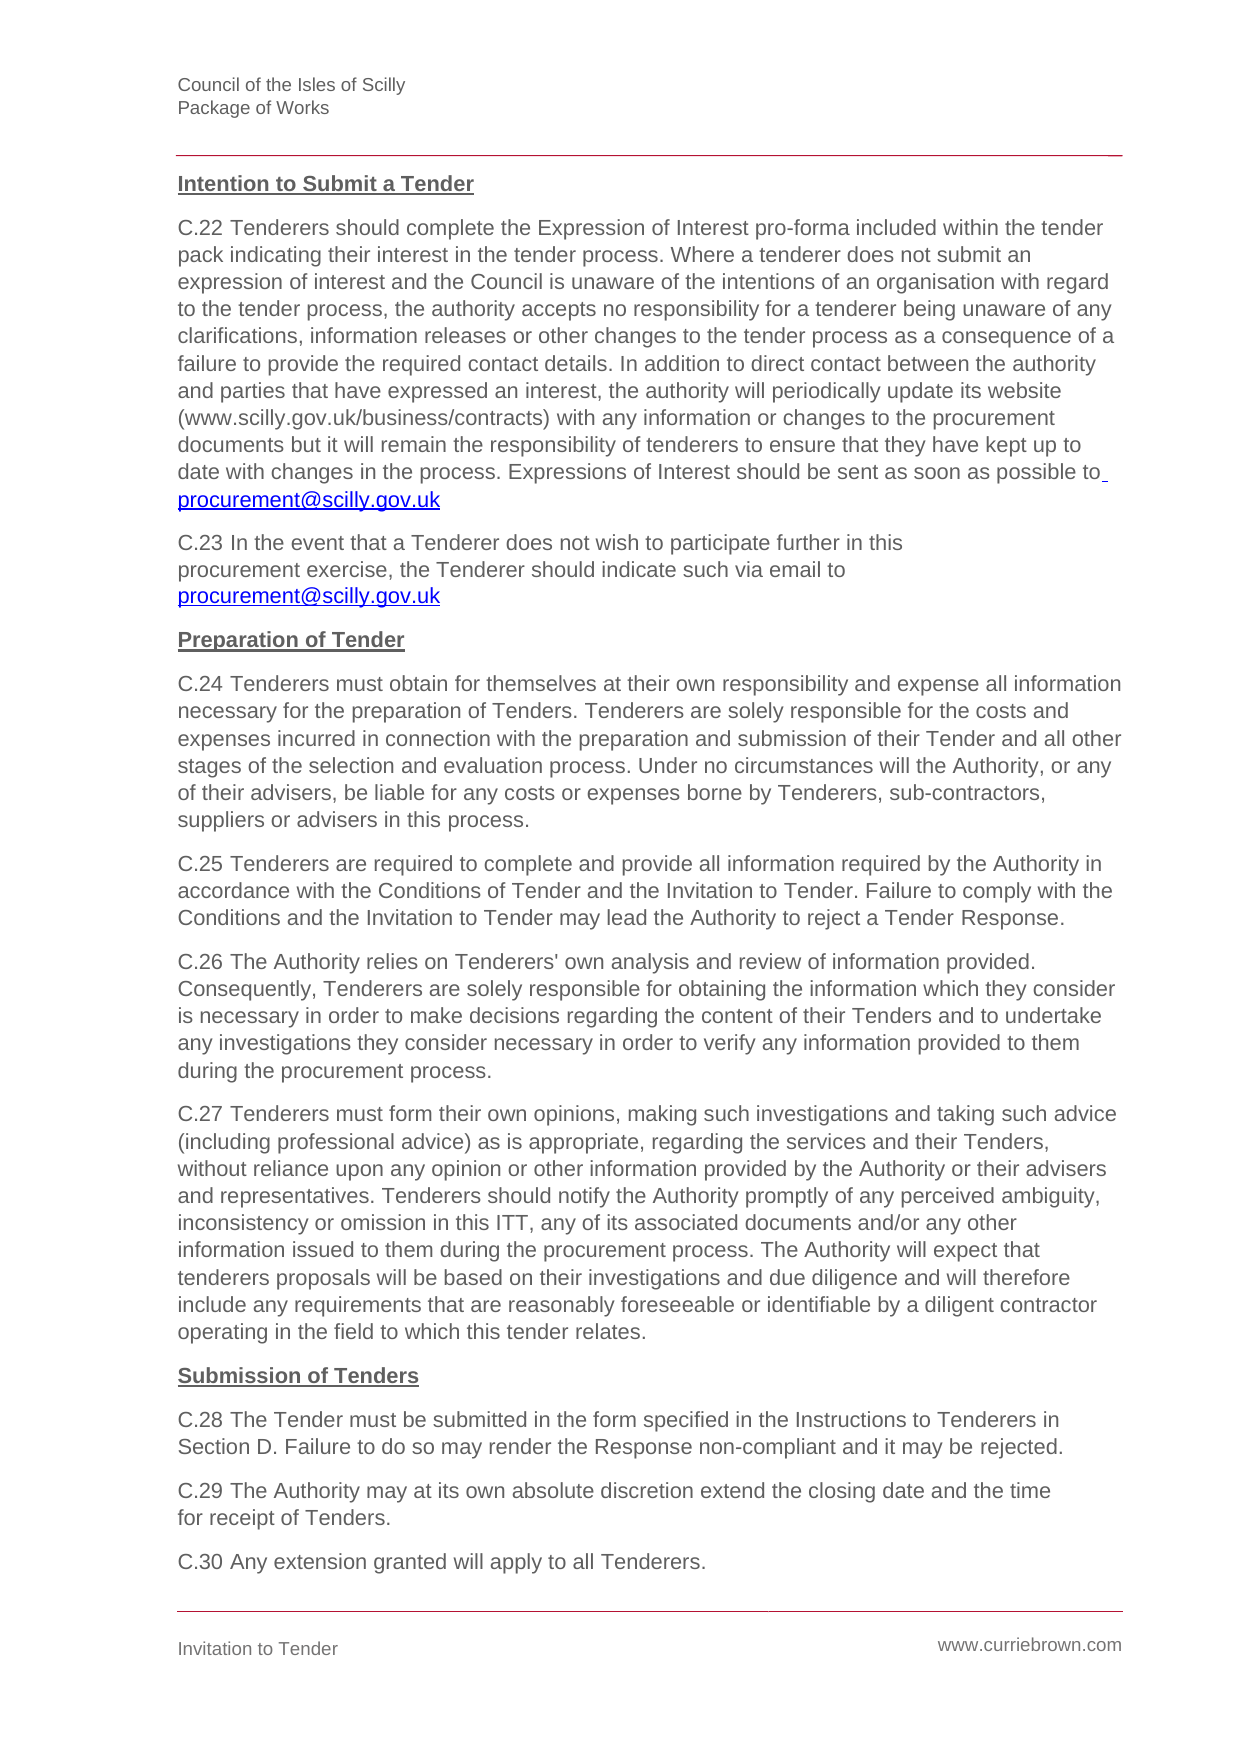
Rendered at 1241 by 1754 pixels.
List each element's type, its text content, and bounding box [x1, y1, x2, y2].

list Any extension granted will apply to all Tenderers. [177, 1548, 1161, 1574]
list Tenderers must obtain for themselves at their own responsibility and expense all information necessary for the preparation of Tenders. Tenderers are solely responsible for the costs and expenses incurred in connection with the preparation and submission of their Tender and all other stages of the selection and evaluation process. Under no circumstances will the Authority, or any of their advisers, be liable for any costs or expenses borne by Tenderers, sub-contractors, suppliers or advisers in this process. [177, 671, 1123, 832]
list The Tender must be submitted in the form specified in the Instructions to Tenderers in Section D. Failure to do so may render the Response non-compliant and it may be rejected. [177, 1406, 1064, 1459]
list Tenderers must form their own opinions, making such investigations and taking such advice (including professional advice) as is appropriate, regarding the services and their Tenders, without reliance upon any opinion or other information provided by the Authority or their advisers and representatives. Tenderers should notify the Authority promptly of any perceived ambiguity, inconsistency or omission in this ITT, any of its associated documents and/or any other information issued to them during the procurement process. The Authority will expect that tenderers proposals will be based on their investigations and due diligence and will therefore include any requirements that are reasonably foreseeable or identifiable by a diligent contractor operating in the field to which this tender relates. [177, 1101, 1118, 1344]
list Tenderers are required to complete and provide all information required by the Authority in accordance with the Conditions of Tender and the Invitation to Tender. Failure to comply with the Conditions and the Invitation to Tender may lead the Authority to reject a Tender Response. [177, 851, 1114, 930]
subtitle Preparation of Tender [177, 627, 1161, 652]
list The Authority relies on Tenderers' own analysis and review of information provided. Consequently, Tenderers are solely responsible for obtaining the information which they consider is necessary in order to make decisions regarding the content of their Tenders and to undertake any investigations they consider necessary in order to verify any information provided to them during the procurement process. [177, 949, 1117, 1083]
list The Authority may at its own absolute discretion extend the closing date and the time for receipt of Tenders. [177, 1477, 1083, 1530]
list In the event that a Tenderer does not wish to participate further in this procurement exercise, the Tenderer should indicate such via email to procurement@scilly.gov.uk [177, 530, 1032, 608]
subtitle Intention to Submit a Tender [177, 170, 1161, 196]
subtitle Submission of Tenders [177, 1363, 1161, 1388]
list Tenderers should complete the Expression of Interest pro-forma included within the tender pack indicating their interest in the tender process. Where a tenderer does not submit an expression of interest and the Council is unaware of the intentions of an organisation with regard to the tender process, the authority accepts no responsibility for a tenderer being unaware of any clarifications, information releases or other changes to the tender process as a consequence of a failure to provide the required contact details. In addition to direct contact between the authority and parties that have expressed an interest, the authority will periodically update its website (www.scilly.gov.uk/business/contracts) with any information or changes to the procurement documents but it will remain the responsibility of tenderers to ensure that they have kept up to date with changes in the process. Expressions of Interest should be sent as soon as possible to procurement@scilly.gov.uk [177, 214, 1115, 512]
